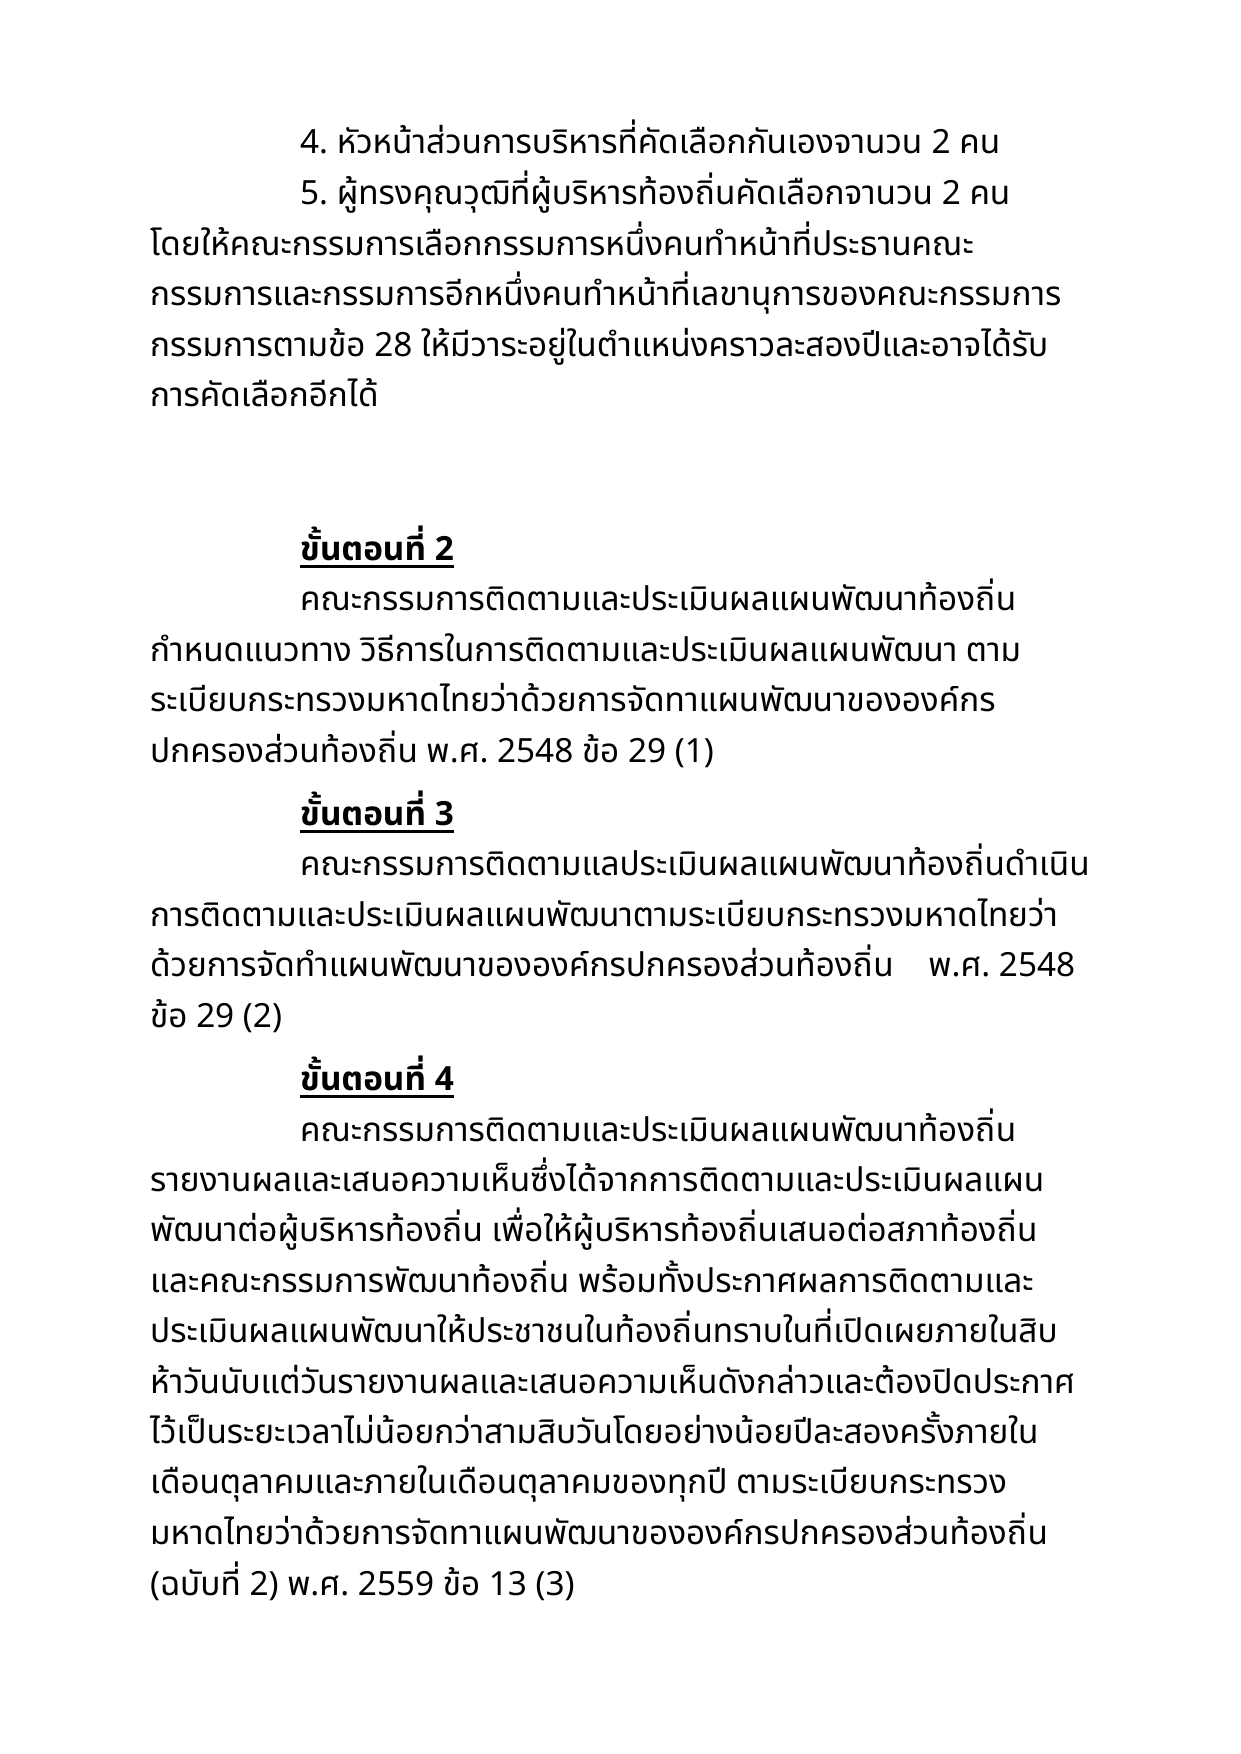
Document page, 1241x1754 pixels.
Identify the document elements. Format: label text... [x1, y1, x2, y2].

text ขั้นตอนที่ 4 [150, 1055, 1090, 1106]
text 4. หัวหน้าส่วนการบริหารที่คัดเลือกกันเองจานวน 2 คน [150, 118, 1090, 169]
text คณะกรรมการติดตามและประเมินผลแผนพัฒนาท้องถิ่น กำหนดแนวทาง วิธีการในการติดตามและประเมินผลแผนพัฒนา ตามระเบียบกระทรวงมหาดไทยว่าด้วยการจัดทาแผนพัฒนาขององค์กรปกครองส่วนท้องถิ่น พ.ศ. 2548 ข้อ 29 (1) [150, 575, 1090, 777]
text ขั้นตอนที่ 3 [150, 790, 1090, 840]
text คณะกรรมการติดตามแลประเมินผลแผนพัฒนาท้องถิ่นดำเนินการติดตามและประเมินผลแผนพัฒนาตามระเบียบกระทรวงมหาดไทยว่าด้วยการจัดทำแผนพัฒนาขององค์กรปกครองส่วนท้องถิ่น พ.ศ. 2548 ข้อ 29 (2) [150, 840, 1090, 1042]
text ขั้นตอนที่ 2 [150, 525, 1090, 575]
text 5. ผู้ทรงคุณวุฒิที่ผู้บริหารท้องถิ่นคัดเลือกจานวน 2 คน [150, 169, 1090, 219]
text โดยให้คณะกรรมการเลือกกรรมการหนึ่งคนทำหน้าที่ประธานคณะกรรมการและกรรมการอีกหนึ่งคนทำหน้าที่เลขานุการของคณะกรรมการกรรมการตามข้อ 28 ให้มีวาระอยู่ในตำแหน่งคราวละสองปีและอาจได้รับการคัดเลือกอีกได้ [150, 219, 1090, 421]
text คณะกรรมการติดตามและประเมินผลแผนพัฒนาท้องถิ่น รายงานผลและเสนอความเห็นซึ่งได้จากการติดตามและประเมินผลแผนพัฒนาต่อผู้บริหารท้องถิ่น เพื่อให้ผู้บริหารท้องถิ่นเสนอต่อสภาท้องถิ่น และคณะกรรมการพัฒนาท้องถิ่น พร้อมทั้งประกาศผลการติดตามและประเมินผลแผนพัฒนาให้ประชาชนในท้องถิ่นทราบในที่เปิดเผยภายในสิบห้าวันนับแต่วันรายงานผลและเสนอความเห็นดังกล่าวและต้องปิดประกาศไว้เป็นระยะเวลาไม่น้อยกว่าสามสิบวันโดยอย่างน้อยปีละสองครั้งภายในเดือนตุลาคมและภายในเดือนตุลาคมของทุกปี ตามระเบียบกระทรวงมหาดไทยว่าด้วยการจัดทาแผนพัฒนาขององค์กรปกครองส่วนท้องถิ่น (ฉบับที่ 2) พ.ศ. 2559 ข้อ 13 (3) [150, 1106, 1090, 1610]
